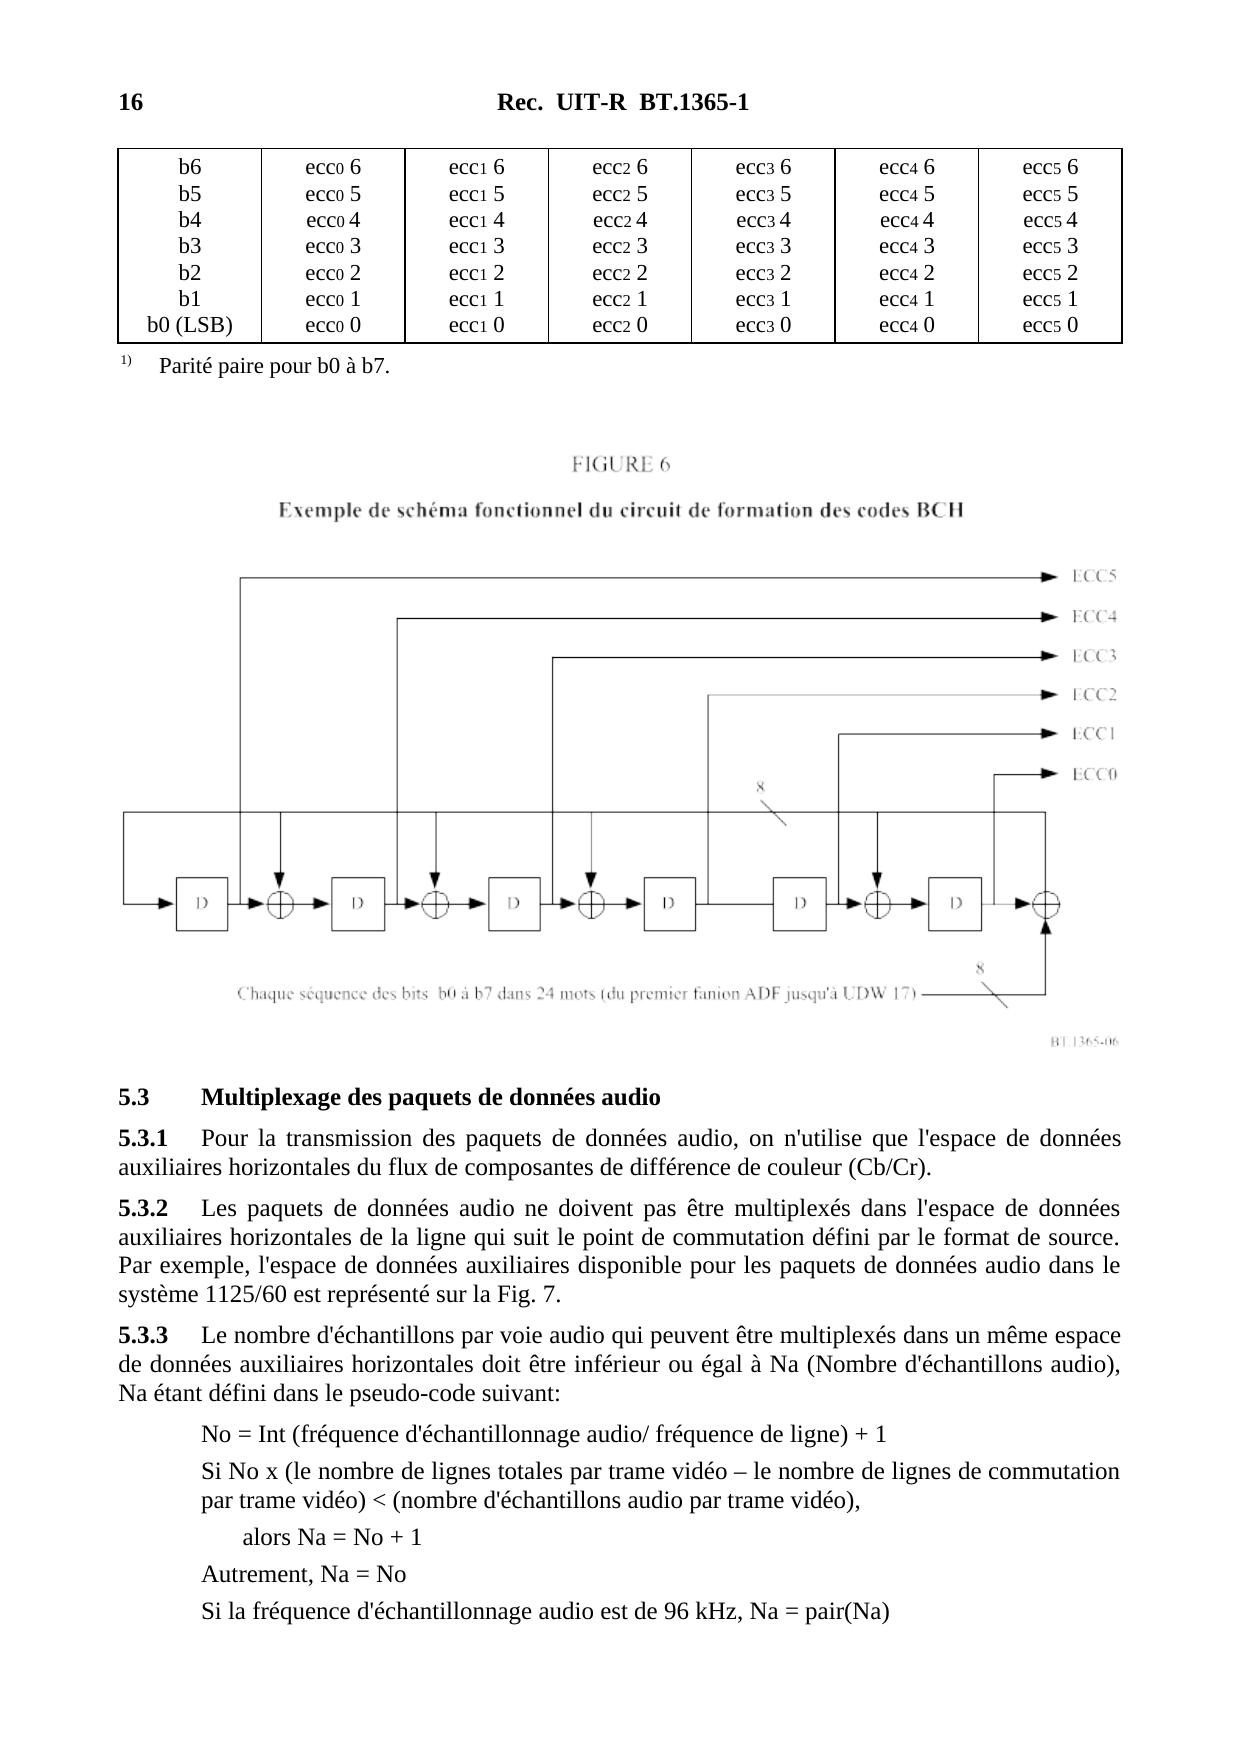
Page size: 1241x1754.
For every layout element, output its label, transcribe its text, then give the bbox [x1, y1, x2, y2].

text Autrement, Na = No [118, 1559, 1122, 1588]
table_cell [979, 149, 1121, 342]
subtitle 5.3 Multiplexage des paquets de données audio [118, 1082, 1122, 1111]
text Si la fréquence d'échantillonnage audio est de 96 kHz, Na = pair(Na) [118, 1596, 1122, 1625]
text 5.3.3 Le nombre d'échantillons par voie audio qui peuvent être multiplexés dans un même espace de données auxiliaires horizontales doit être inférieur ou égal à Na (Nombre d'échantillons audio), Na étant défini dans le pseudo-code suivant: [118, 1321, 1122, 1407]
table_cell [119, 149, 261, 342]
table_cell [262, 149, 404, 342]
text alors Na = No + 1 [118, 1522, 1122, 1551]
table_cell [836, 149, 978, 342]
text 5.3.1 Pour la transmission des paquets de données audio, on n'utilise que l'espace de données auxiliaires horizontales du flux de composantes de différence de couleur (Cb/Cr). [118, 1123, 1122, 1181]
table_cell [406, 149, 548, 342]
text 5.3.2 Les paquets de données audio ne doivent pas être multiplexés dans l'espace de données auxiliaires horizontales de la ligne qui suit le point de commutation défini par le format de source. Par exemple, l'espace de données auxiliaires disponible pour les paquets de données audio dans le système 1125/60 est représenté sur la Fig. 7. [118, 1193, 1122, 1308]
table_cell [692, 149, 834, 342]
table_cell 1) Parité paire pour b0 à b7. [118, 344, 1122, 378]
text Si No x (le nombre de lignes totales par trame vidéo – le nombre de lignes de commutation par trame vidéo) < (nombre d'échantillons audio par trame vidéo), [118, 1456, 1122, 1514]
text No = Int (fréquence d'échantillonnage audio/ fréquence de ligne) + 1 [118, 1419, 1122, 1448]
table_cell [549, 149, 691, 342]
